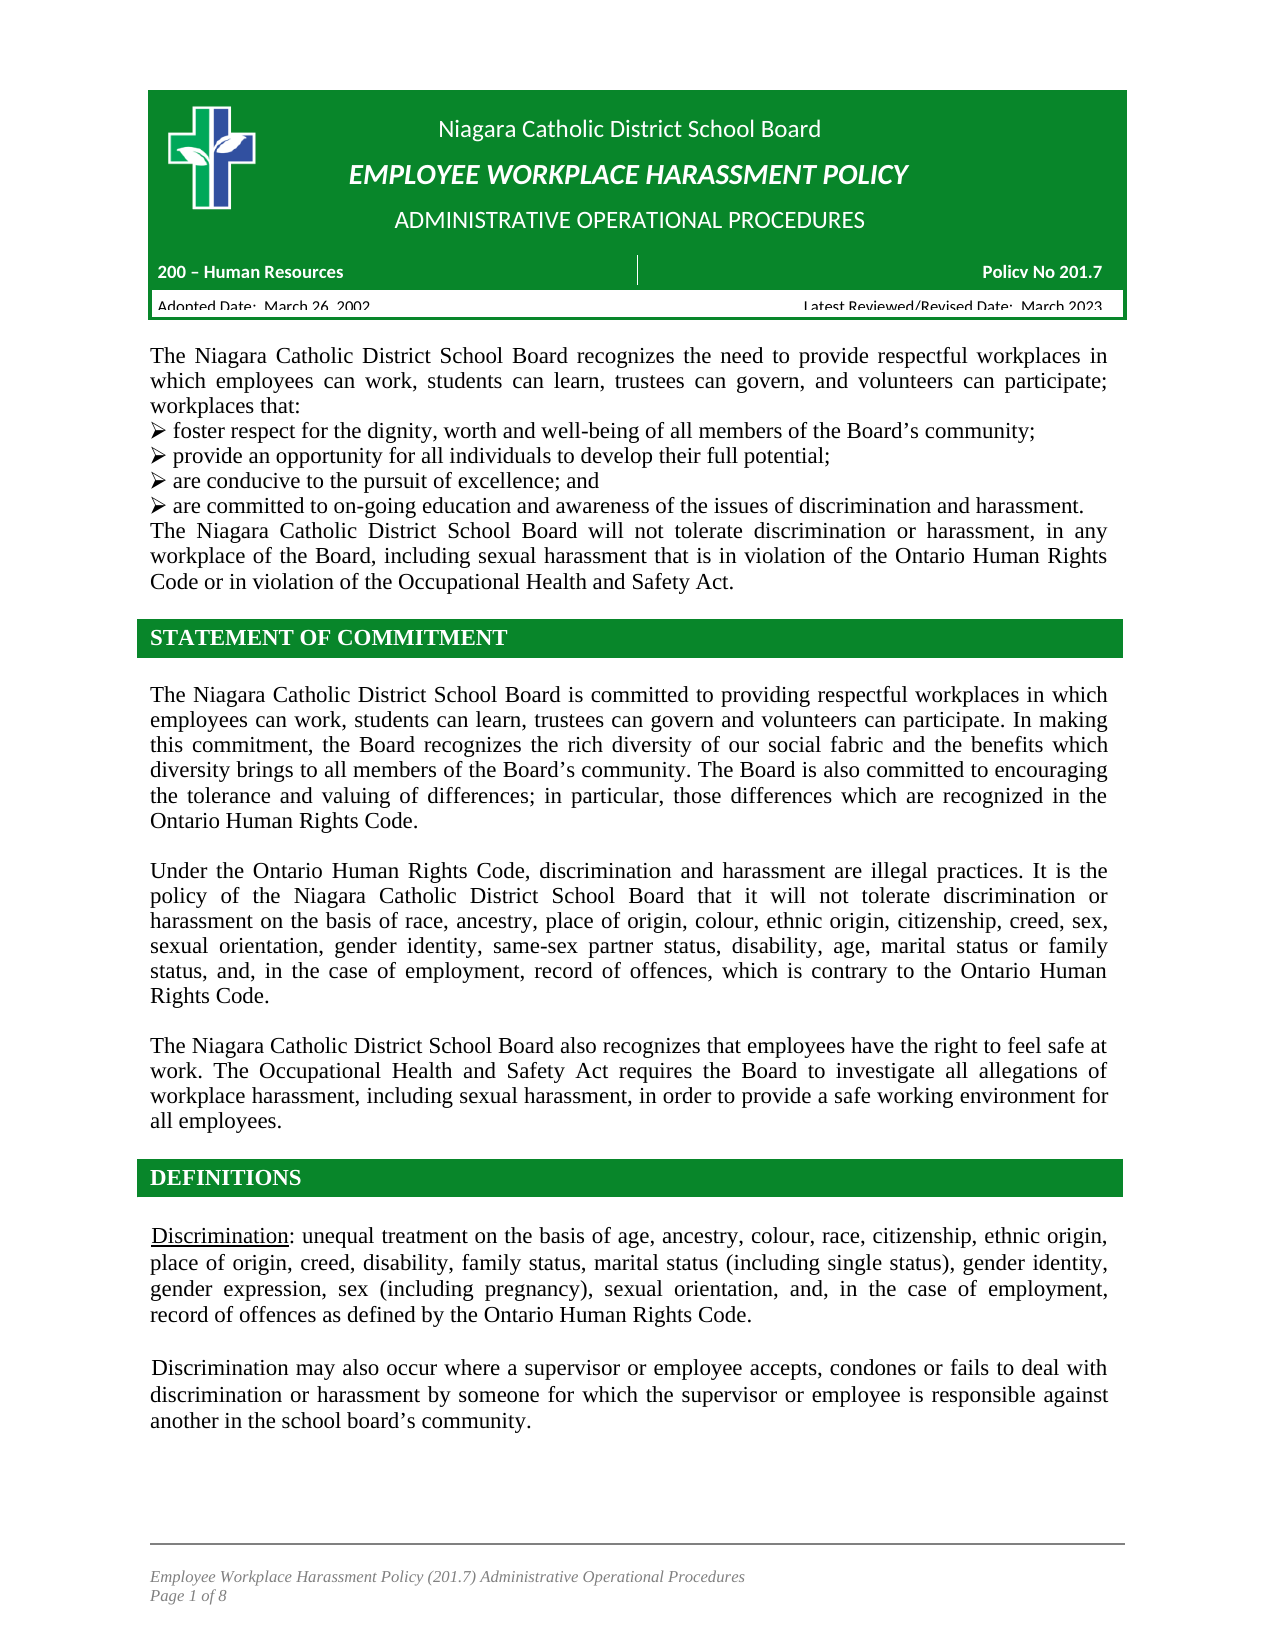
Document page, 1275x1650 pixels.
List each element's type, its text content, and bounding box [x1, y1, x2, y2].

text The Niagara Catholic District School Board also recognizes that employees have the right to feel safe at work. The Occupational Health and Safety Act requires the Board to investigate all allegations of workplace harassment, including sexual harassment, in order to provide a safe working environment for all employees. [150, 1034, 1110, 1134]
table_header Niagara Catholic District School Board EMPLOYEE WORKPLACE HARASSMENT POLICY ADMINISTRATIVE OPERATIONAL PROCEDURES [152, 93, 1123, 255]
text Discrimination may also occur where a supervisor or employee accepts, condones or fails to deal with discrimination or harassment by someone for which the supervisor or employee is responsible against another in the school board’s community. [150, 1354, 1110, 1433]
text The Niagara Catholic District School Board recognizes the need to provide respectful workplaces in which employees can work, students can learn, trustees can govern, and volunteers can participate; workplaces that: [150, 344, 1110, 419]
table_cell Adopted Date: March 26, 2002 [152, 290, 637, 317]
text ⮚ foster respect for the dignity, worth and well-being of all members of the Board’s community; [150, 419, 1110, 444]
text The Niagara Catholic District School Board is committed to providing respectful workplaces in which employees can work, students can learn, trustees can govern and volunteers can participate. In making this commitment, the Board recognizes the rich diversity of our social fabric and the benefits which diversity brings to all members of the Board’s community. The Board is also committed to encouraging the tolerance and valuing of differences; in particular, those differences which are recognized in the Ontario Human Rights Code. [150, 683, 1110, 833]
text STATEMENT OF COMMITMENT [142, 624, 1118, 653]
text Discrimination: unequal treatment on the basis of age, ancestry, colour, race, citizenship, ethnic origin, place of origin, creed, disability, family status, marital status (including single status), gender identity, gender expression, sex (including pregnancy), sexual orientation, and, in the case of employment, record of offences as defined by the Ontario Human Rights Code. [150, 1222, 1110, 1328]
table_cell 200 – Human Resources [152, 255, 637, 285]
table_cell Latest Reviewed/Revised Date: March 2023 [638, 290, 1123, 317]
table_cell Policy No 201.7 [638, 255, 1123, 285]
text The Niagara Catholic District School Board will not tolerate discrimination or harassment, in any workplace of the Board, including sexual harassment that is in violation of the Ontario Human Rights Code or in violation of the Occupational Health and Safety Act. [150, 519, 1110, 594]
text ⮚ are conducive to the pursuit of excellence; and [150, 469, 1110, 494]
text DEFINITIONS [142, 1164, 1118, 1193]
text ⮚ provide an opportunity for all individuals to develop their full potential; [150, 444, 1110, 469]
picture [166, 104, 256, 210]
text ⮚ are committed to on-going education and awareness of the issues of discrimination and harassment. [150, 494, 1110, 519]
text Under the Ontario Human Rights Code, discrimination and harassment are illegal practices. It is the policy of the Niagara Catholic District School Board that it will not tolerate discrimination or harassment on the basis of race, ancestry, place of origin, colour, ethnic origin, citizenship, creed, sex, sexual orientation, gender identity, same-sex partner status, disability, age, marital status or family status, and, in the case of employment, record of offences, which is contrary to the Ontario Human Rights Code. [150, 858, 1110, 1009]
